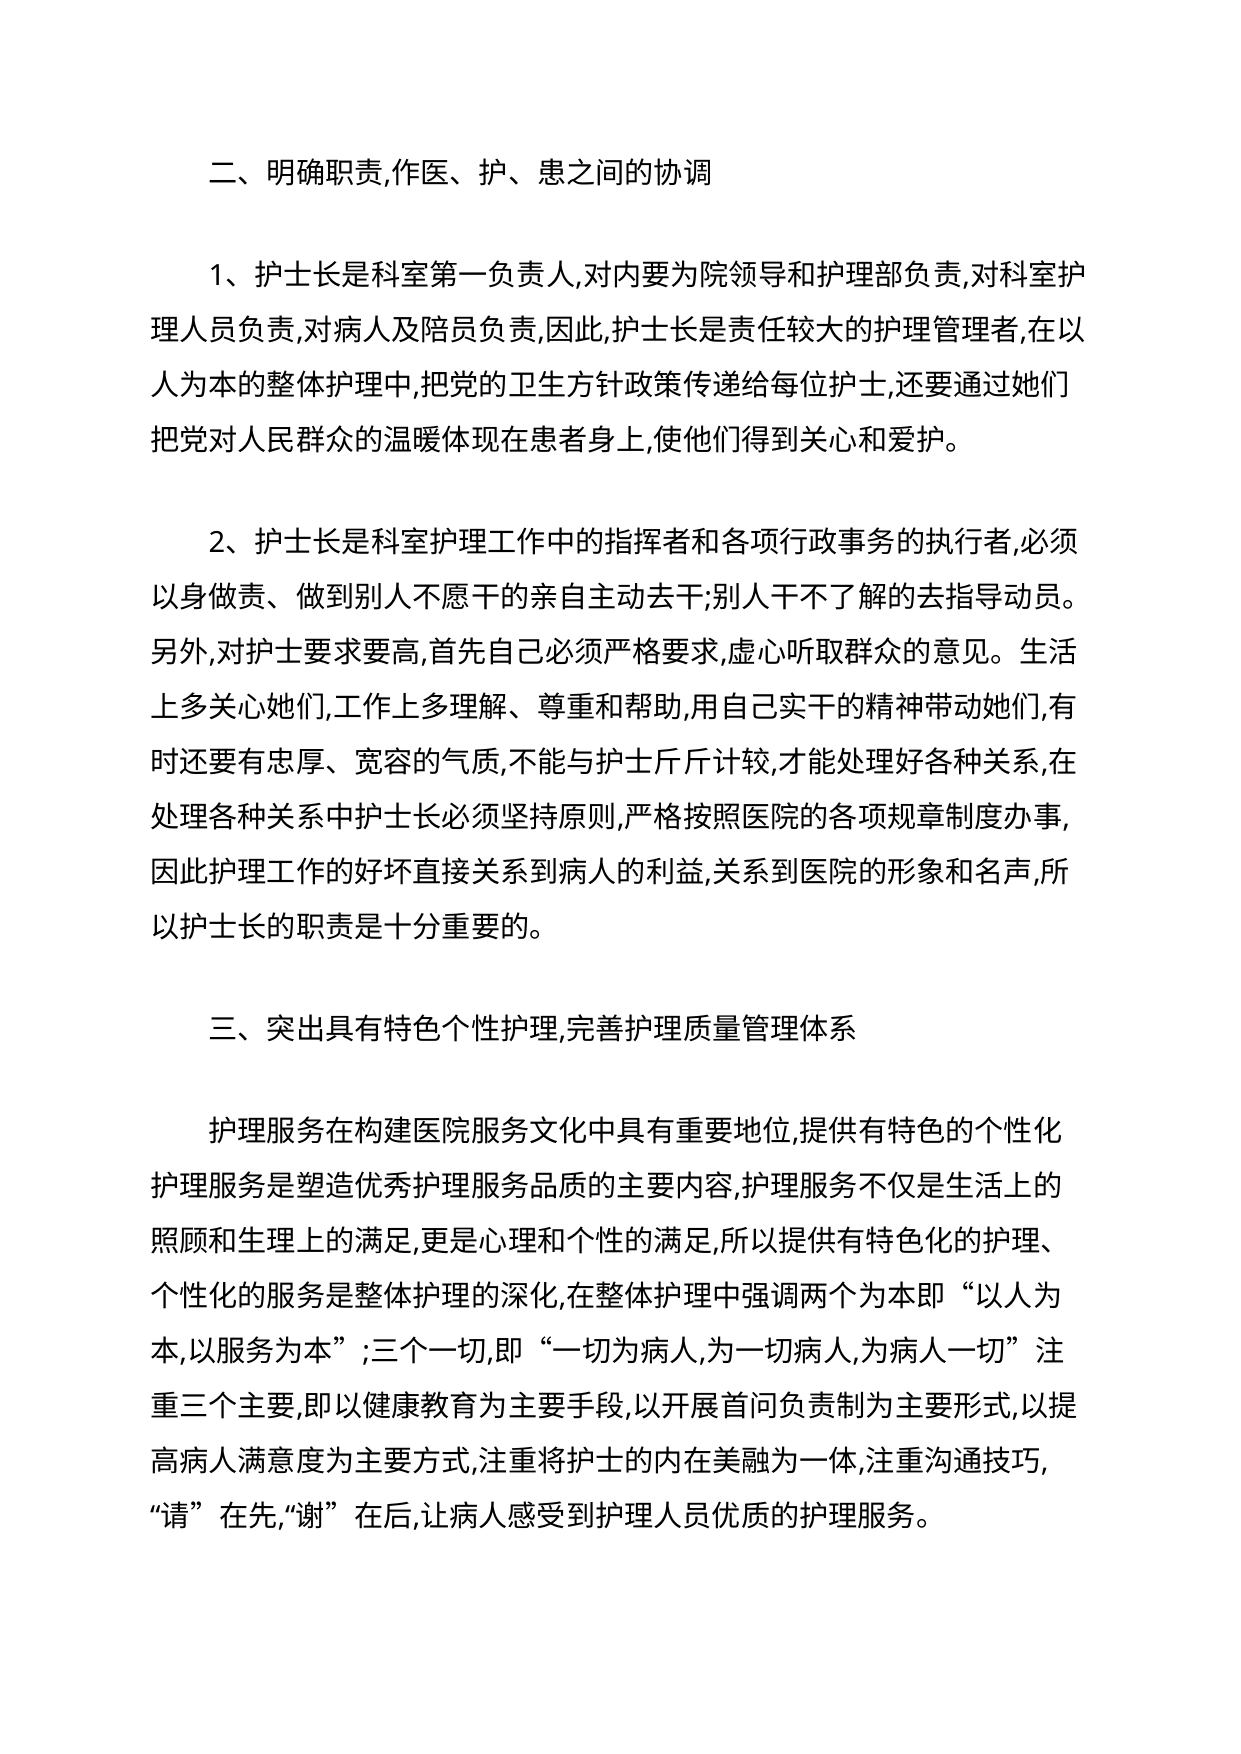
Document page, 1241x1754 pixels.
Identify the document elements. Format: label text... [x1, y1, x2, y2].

text 护理服务在构建医院服务文化中具有重要地位,提供有特色的个性化护理服务是塑造优秀护理服务品质的主要内容,护理服务不仅是生活上的照顾和生理上的满足,更是心理和个性的满足,所以提供有特色化的护理、个性化的服务是整体护理的深化,在整体护理中强调两个为本即“以人为本,以服务为本”;三个一切,即“一切为病人,为一切病人,为病人一切”注重三个主要,即以健康教育为主要手段,以开展首问负责制为主要形式,以提高病人满意度为主要方式,注重将护士的内在美融为一体,注重沟通技巧,“请”在先,“谢”在后,让病人感受到护理人员优质的护理服务。 [150, 1108, 1090, 1535]
text 三、突出具有特色个性护理,完善护理质量管理体系 [150, 1006, 1090, 1048]
text 2、护士长是科室护理工作中的指挥者和各项行政事务的执行者,必须以身做责、做到别人不愿干的亲自主动去干;别人干不了解的去指导动员。另外,对护士要求要高,首先自己必须严格要求,虚心听取群众的意见。生活上多关心她们,工作上多理解、尊重和帮助,用自己实干的精神带动她们,有时还要有忠厚、宽容的气质,不能与护士斤斤计较,才能处理好各种关系,在处理各种关系中护士长必须坚持原则,严格按照医院的各项规章制度办事,因此护理工作的好坏直接关系到病人的利益,关系到医院的形象和名声,所以护士长的职责是十分重要的。 [150, 519, 1090, 946]
text 二、明确职责,作医、护、患之间的协调 [150, 150, 1090, 192]
text 1、护士长是科室第一负责人,对内要为院领导和护理部负责,对科室护理人员负责,对病人及陪员负责,因此,护士长是责任较大的护理管理者,在以人为本的整体护理中,把党的卫生方针政策传递给每位护士,还要通过她们把党对人民群众的温暖体现在患者身上,使他们得到关心和爱护。 [150, 252, 1090, 459]
